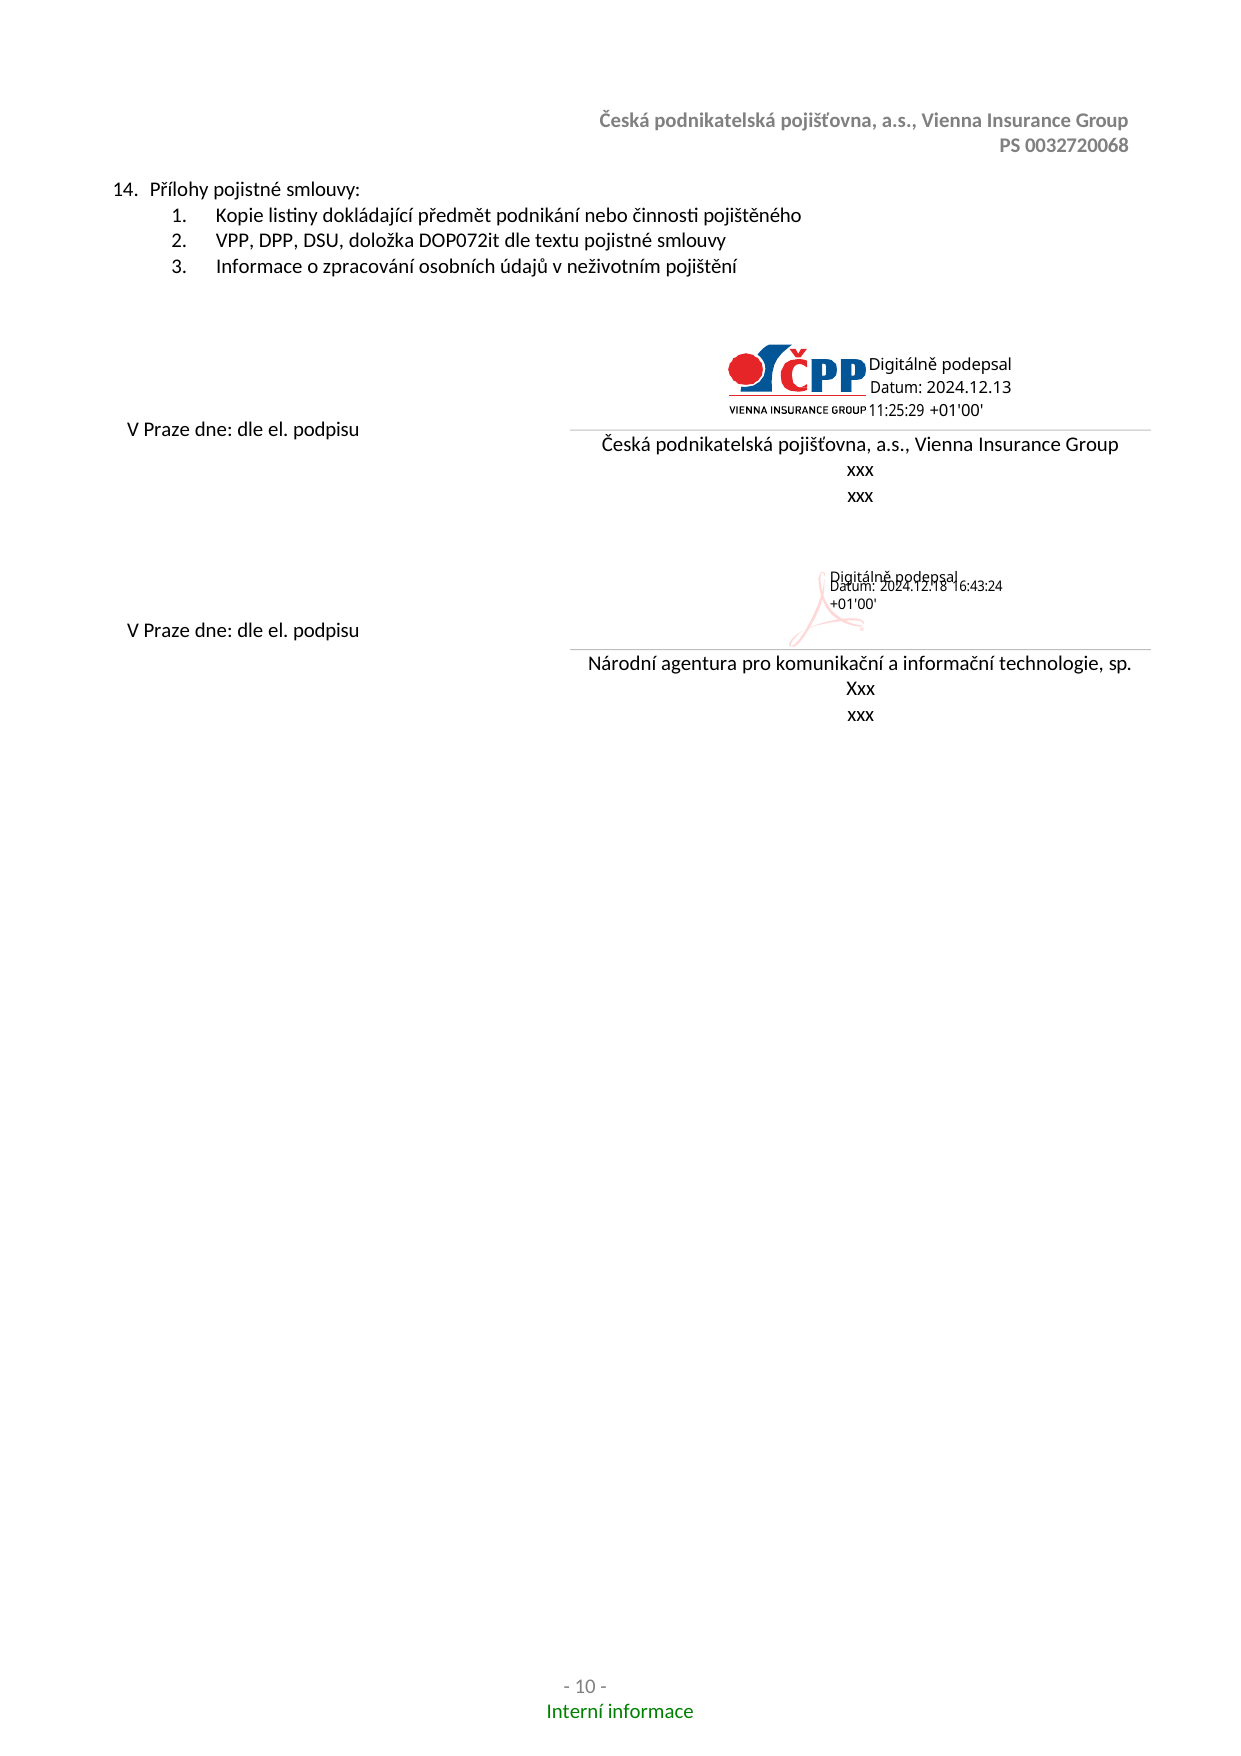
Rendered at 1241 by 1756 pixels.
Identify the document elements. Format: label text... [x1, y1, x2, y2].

text xxx [768, 701, 953, 726]
text V Praze dne: dle el. podpisu [127, 417, 364, 442]
text xxx [591, 482, 1130, 507]
text Národní agentura pro komunikační a informační technologie, sp. [544, 650, 1176, 675]
picture [728, 353, 763, 385]
text Xxx [768, 675, 953, 701]
text Datum: 2024.12.13 [729, 375, 1176, 398]
text Digitálně podepsal [868, 353, 1026, 375]
text 11:25:29 +01'00' [868, 398, 1176, 421]
list Přílohy pojistné smlouvy: [112, 176, 1176, 202]
list Kopie listiny dokládající předmět podnikání nebo činnosti pojištěného [171, 202, 1176, 227]
text V Praze dne: dle el. podpisu [127, 617, 365, 643]
picture [811, 359, 866, 375]
list Informace o zpracování osobních údajů v neživotním pojištění [171, 253, 1176, 278]
text Česká podnikatelská pojišťovna, a.s., Vienna Insurance Group xxx [590, 428, 1130, 482]
list VPP, DPP, DSU, doložka DOP072it dle textu pojistné smlouvy [171, 227, 1176, 253]
